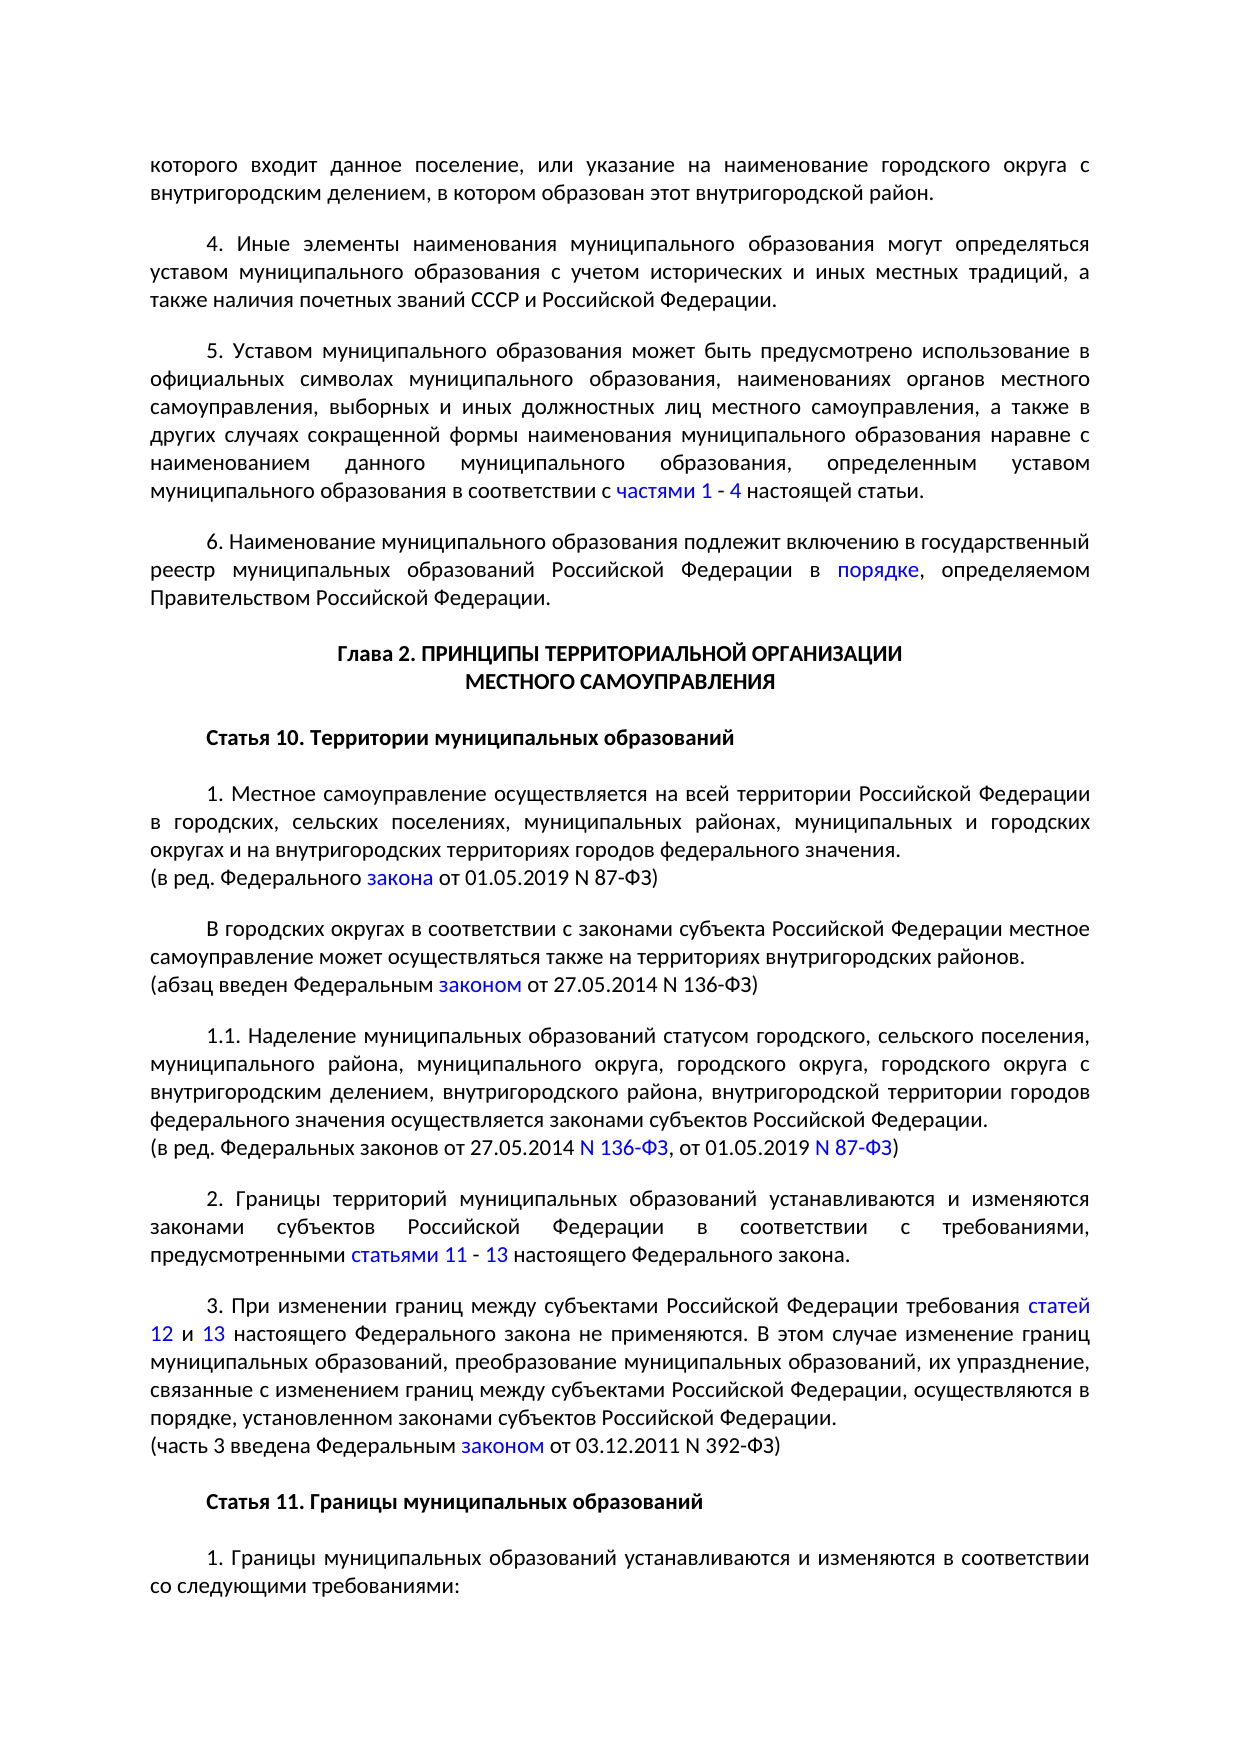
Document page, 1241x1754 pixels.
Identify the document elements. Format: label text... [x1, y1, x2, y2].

text (абзац введен Федеральным законом от 27.05.2014 N 136-ФЗ) [150, 970, 1090, 998]
title МЕСТНОГО САМОУПРАВЛЕНИЯ [150, 667, 1090, 695]
text 4. Иные элементы наименования муниципального образования могут определяться уставом муниципального образования с учетом исторических и иных местных традиций, а также наличия почетных званий СССР и Российской Федерации. [150, 229, 1090, 313]
text 1. Границы муниципальных образований устанавливаются и изменяются в соответствии со следующими требованиями: [150, 1543, 1090, 1599]
title Статья 10. Территории муниципальных образований [150, 723, 1090, 751]
text В городских округах в соответствии с законами субъекта Российской Федерации местное самоуправление может осуществляться также на территориях внутригородских районов. [150, 914, 1090, 970]
text (в ред. Федеральных законов от 27.05.2014 N 136-ФЗ, от 01.05.2019 N 87-ФЗ) [150, 1133, 1090, 1161]
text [150, 150, 1090, 206]
title Глава 2. ПРИНЦИПЫ ТЕРРИТОРИАЛЬНОЙ ОРГАНИЗАЦИИ [150, 639, 1090, 667]
text 6. Наименование муниципального образования подлежит включению в государственный реестр муниципальных образований Российской Федерации в порядке, определяемом Правительством Российской Федерации. [150, 527, 1090, 611]
text 1.1. Наделение муниципальных образований статусом городского, сельского поселения, муниципального района, муниципального округа, городского округа, городского округа с внутригородским делением, внутригородского района, внутригородской территории городов федерального значения осуществляется законами субъектов Российской Федерации. [150, 1021, 1090, 1133]
text (часть 3 введена Федеральным законом от 03.12.2011 N 392-ФЗ) [150, 1431, 1090, 1459]
text 1. Местное самоуправление осуществляется на всей территории Российской Федерации в городских, сельских поселениях, муниципальных районах, муниципальных и городских округах и на внутригородских территориях городов федерального значения. [150, 779, 1090, 863]
text 5. Уставом муниципального образования может быть предусмотрено использование в официальных символах муниципального образования, наименованиях органов местного самоуправления, выборных и иных должностных лиц местного самоуправления, а также в других случаях сокращенной формы наименования муниципального образования наравне с наименованием данного муниципального образования, определенным уставом муниципального образования в соответствии с частями 1 - 4 настоящей статьи. [150, 336, 1090, 504]
text 2. Границы территорий муниципальных образований устанавливаются и изменяются законами субъектов Российской Федерации в соответствии с требованиями, предусмотренными статьями 11 - 13 настоящего Федерального закона. [150, 1184, 1090, 1268]
text 3. При изменении границ между субъектами Российской Федерации требования статей 12 и 13 настоящего Федерального закона не применяются. В этом случае изменение границ муниципальных образований, преобразование муниципальных образований, их упразднение, связанные с изменением границ между субъектами Российской Федерации, осуществляются в порядке, установленном законами субъектов Российской Федерации. [150, 1291, 1090, 1431]
title Статья 11. Границы муниципальных образований [150, 1487, 1090, 1515]
text (в ред. Федерального закона от 01.05.2019 N 87-ФЗ) [150, 863, 1090, 891]
